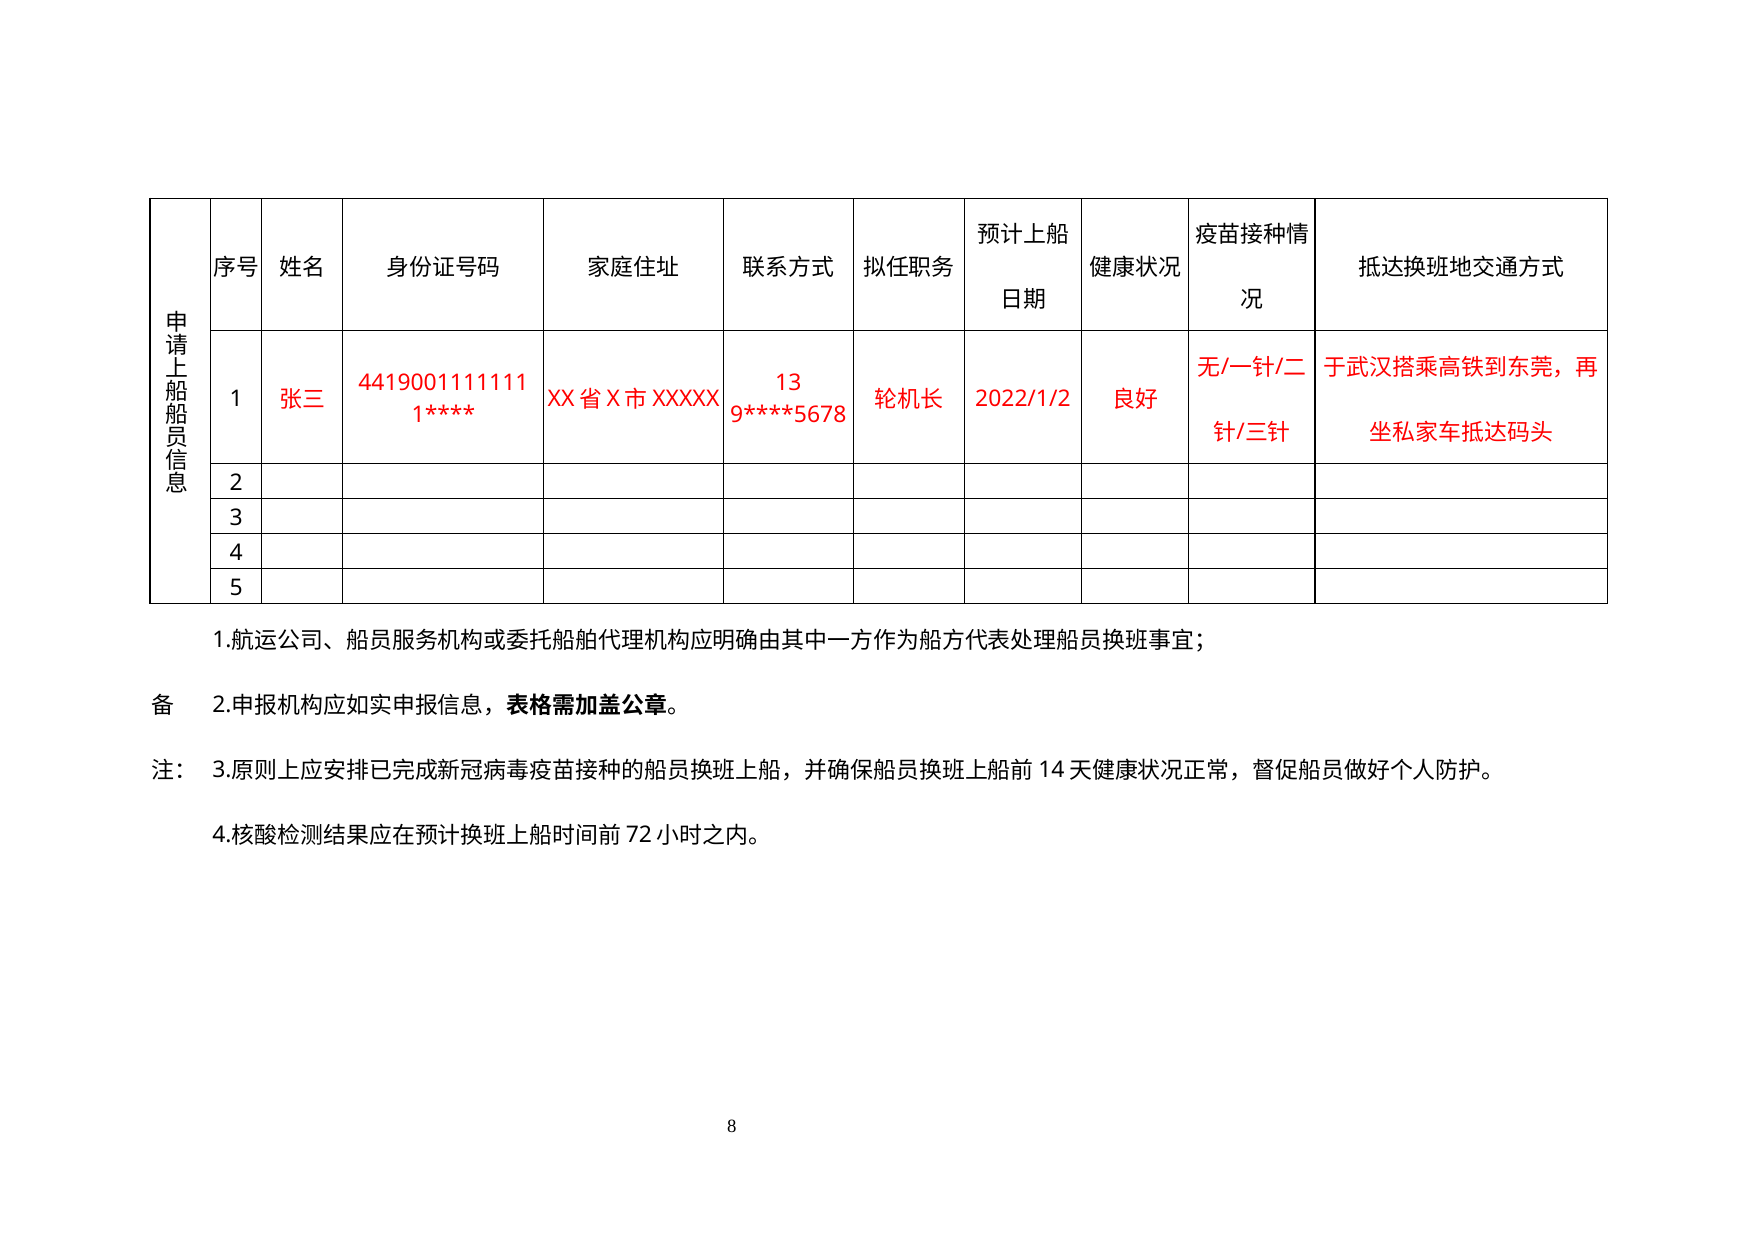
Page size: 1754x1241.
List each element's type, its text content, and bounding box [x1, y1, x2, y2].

table_cell [1082, 499, 1188, 533]
table_cell 2022/1/2 [965, 331, 1081, 463]
table_cell 预计上船日期 [965, 199, 1081, 330]
table_cell [544, 569, 723, 603]
table_cell 1.航运公司、船员服务机构或委托船舶代理机构应明确由其中一方作为船方代表处理船员换班事宜； 2.申报机构应如实申报信息，表格需加盖公章。 3.原则上应安排已完成新冠病毒疫苗接种的船员换班上船，并确保船员换班上船前14天健康状况正常，督促船员做好个人防护。 4.核酸检测结果应在预计换班上船时间前72小时之内。 [211, 604, 1607, 866]
table_cell [1189, 464, 1314, 498]
table_cell [965, 569, 1081, 603]
table_cell 1 [211, 331, 261, 463]
table_cell [343, 534, 543, 568]
table_cell [343, 464, 543, 498]
table_cell [1189, 499, 1314, 533]
table_cell [965, 464, 1081, 498]
table_cell [343, 569, 543, 603]
table_cell [854, 499, 964, 533]
table_cell 备注： [150, 604, 211, 866]
table_cell [724, 569, 853, 603]
table_cell [262, 499, 342, 533]
table_cell [262, 569, 342, 603]
table_cell [1316, 464, 1607, 498]
table_cell 拟任职务 [854, 199, 964, 330]
table_cell 申请上船船员信息 [151, 199, 210, 603]
table_cell [1316, 499, 1607, 533]
table_cell [1082, 569, 1188, 603]
table_cell 张三 [262, 331, 342, 463]
table_cell [1082, 534, 1188, 568]
table_cell [1316, 534, 1607, 568]
table_cell [1189, 569, 1314, 603]
table_cell 抵达换班地交通方式 [1316, 199, 1607, 330]
table_cell [1316, 569, 1607, 603]
table_cell 139****5678 [724, 331, 853, 463]
table_cell 身份证号码 [343, 199, 543, 330]
table_cell [262, 464, 342, 498]
table_cell [544, 534, 723, 568]
table_cell [724, 499, 853, 533]
table_cell 5 [211, 569, 261, 603]
table_cell 联系方式 [724, 199, 853, 330]
table_cell [965, 534, 1081, 568]
table_cell [1082, 464, 1188, 498]
table_cell 44190011111111**** [343, 331, 543, 463]
table_cell 3 [211, 499, 261, 533]
table_cell [343, 499, 543, 533]
table_cell [544, 464, 723, 498]
table_cell [724, 464, 853, 498]
table_cell 疫苗接种情况 [1189, 199, 1314, 330]
table_cell [1189, 534, 1314, 568]
table_cell 于武汉搭乘高铁到东莞，再坐私家车抵达码头 [1316, 331, 1607, 463]
table_cell 良好 [1082, 331, 1188, 463]
table_cell [262, 534, 342, 568]
table_cell 家庭住址 [544, 199, 723, 330]
table_cell 4 [211, 534, 261, 568]
table_cell 轮机长 [854, 331, 964, 463]
table_cell 无/一针/二针/三针 [1189, 331, 1314, 463]
table_cell 2 [211, 464, 261, 498]
table_cell [854, 464, 964, 498]
table_cell [854, 534, 964, 568]
table_cell 健康状况 [1082, 199, 1188, 330]
table_cell [854, 569, 964, 603]
table_cell XX省X市XXXXX [544, 331, 723, 463]
table_cell [965, 499, 1081, 533]
table_cell 姓名 [262, 199, 342, 330]
table_cell 序号 [211, 199, 261, 330]
table_cell [724, 534, 853, 568]
table_cell [544, 499, 723, 533]
